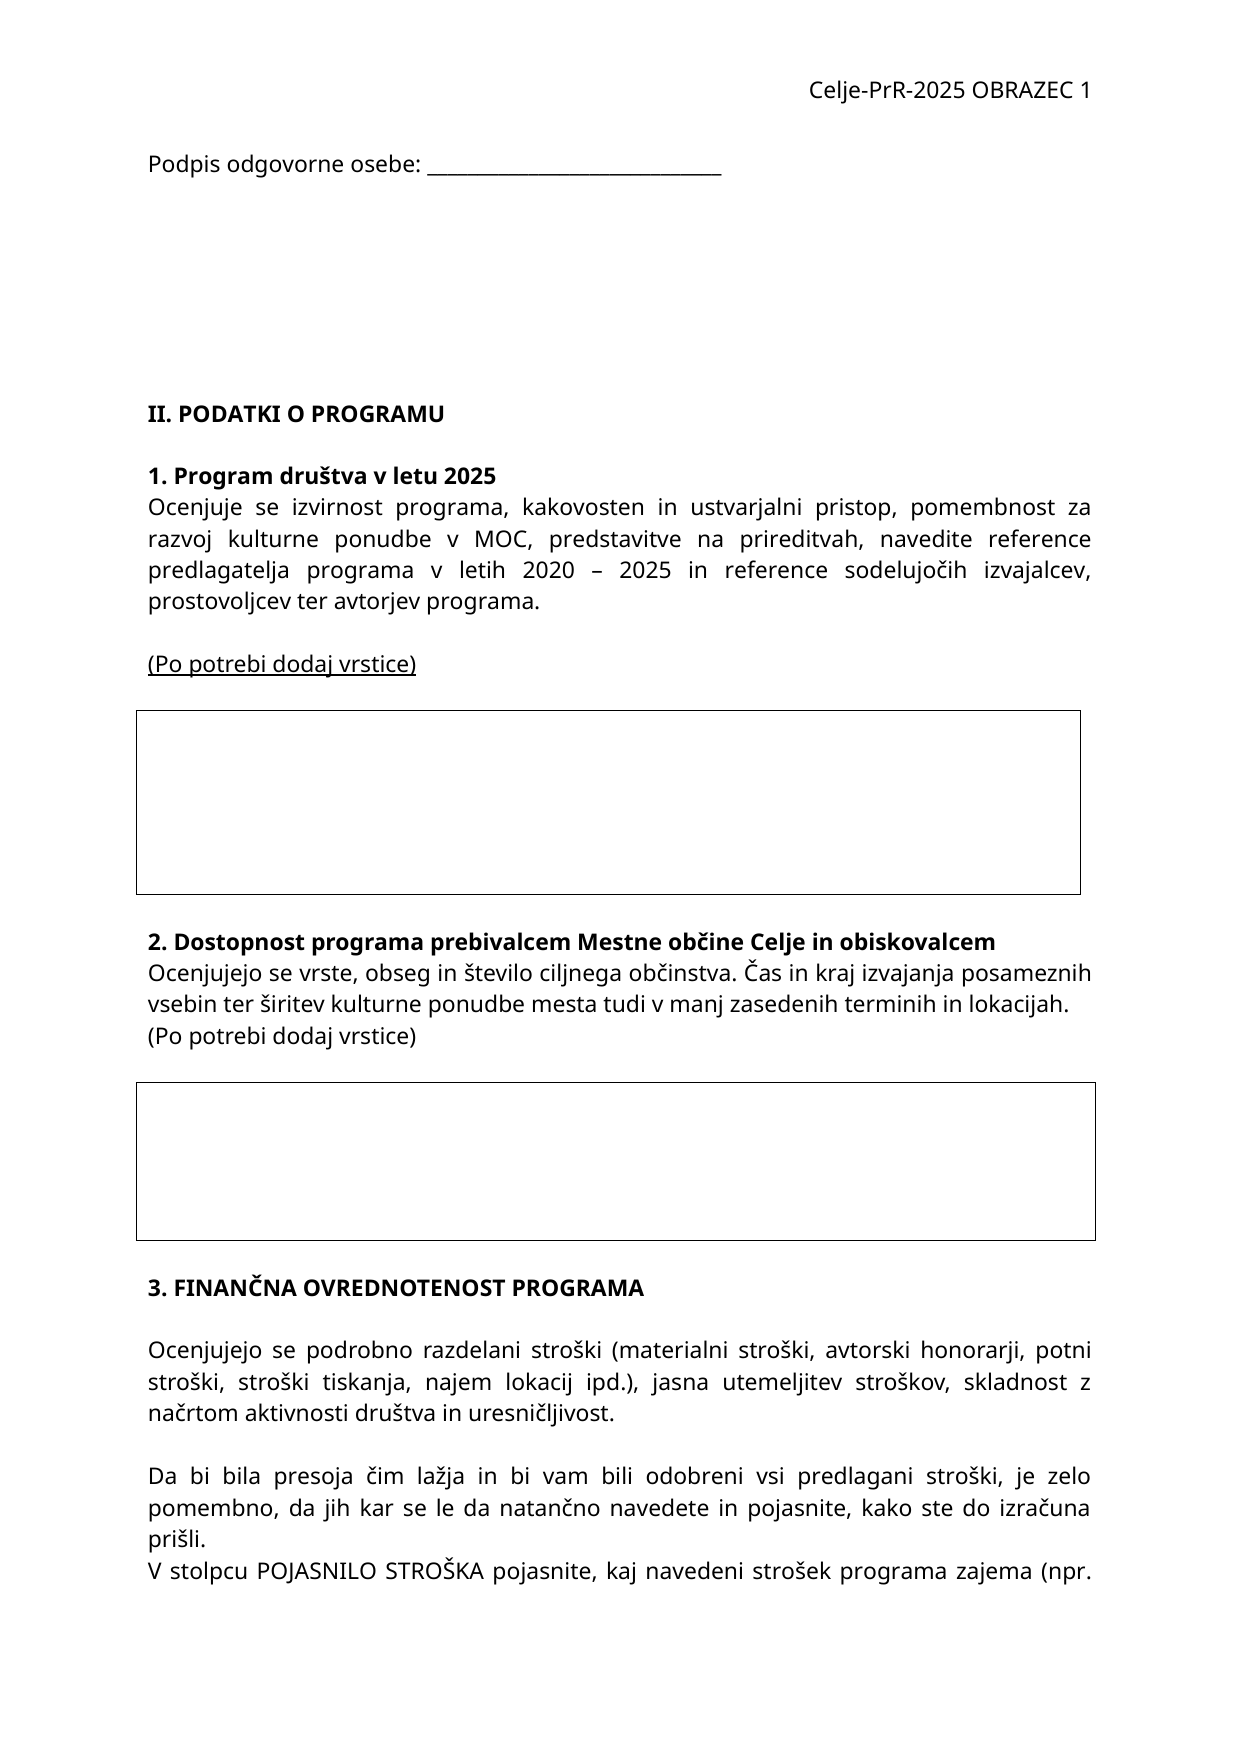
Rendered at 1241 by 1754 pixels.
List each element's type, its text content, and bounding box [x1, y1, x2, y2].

list 3. Finančna ovrednotenost programa [148, 1272, 1093, 1303]
list Ocenjujejo se podrobno razdelani stroški (materialni stroški, avtorski honorarji, potni stroški, stroški tiskanja, najem lokacij ipd.), jasna utemeljitev stroškov, skladnost z načrtom aktivnosti društva in uresničljivost. [148, 1334, 1093, 1428]
list (Po potrebi dodaj vrstice) [148, 1020, 1093, 1051]
table_header [137, 711, 1080, 894]
text Ocenjuje se izvirnost programa, kakovosten in ustvarjalni pristop, pomembnost za razvoj kulturne ponudbe v MOC, predstavitve na prireditvah, navedite reference predlagatelja programa v letih 2020 – 2025 in reference sodelujočih izvajalcev, prostovoljcev ter avtorjev programa. [148, 491, 1093, 616]
list 2. Dostopnost programa prebivalcem Mestne občine Celje in obiskovalcem [148, 926, 1107, 957]
text 1. Program društva v letu 2025 [148, 460, 1093, 491]
text II. PODATKI O PROGRAMU [148, 398, 1093, 429]
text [148, 1555, 1093, 1586]
table_header [137, 1083, 1095, 1239]
text Podpis odgovorne osebe: _____________________________ [148, 148, 1093, 179]
text Da bi bila presoja čim lažja in bi vam bili odobreni vsi predlagani stroški, je zelo pomembno, da jih kar se le da natančno navedete in pojasnite, kako ste do izračuna prišli. [148, 1460, 1093, 1554]
list Ocenjujejo se vrste, obseg in število ciljnega občinstva. Čas in kraj izvajanja posameznih vsebin ter širitev kulturne ponudbe mesta tudi v manj zasedenih terminih in lokacijah. [148, 957, 1093, 1020]
list (Po potrebi dodaj vrstice) [148, 648, 1093, 679]
